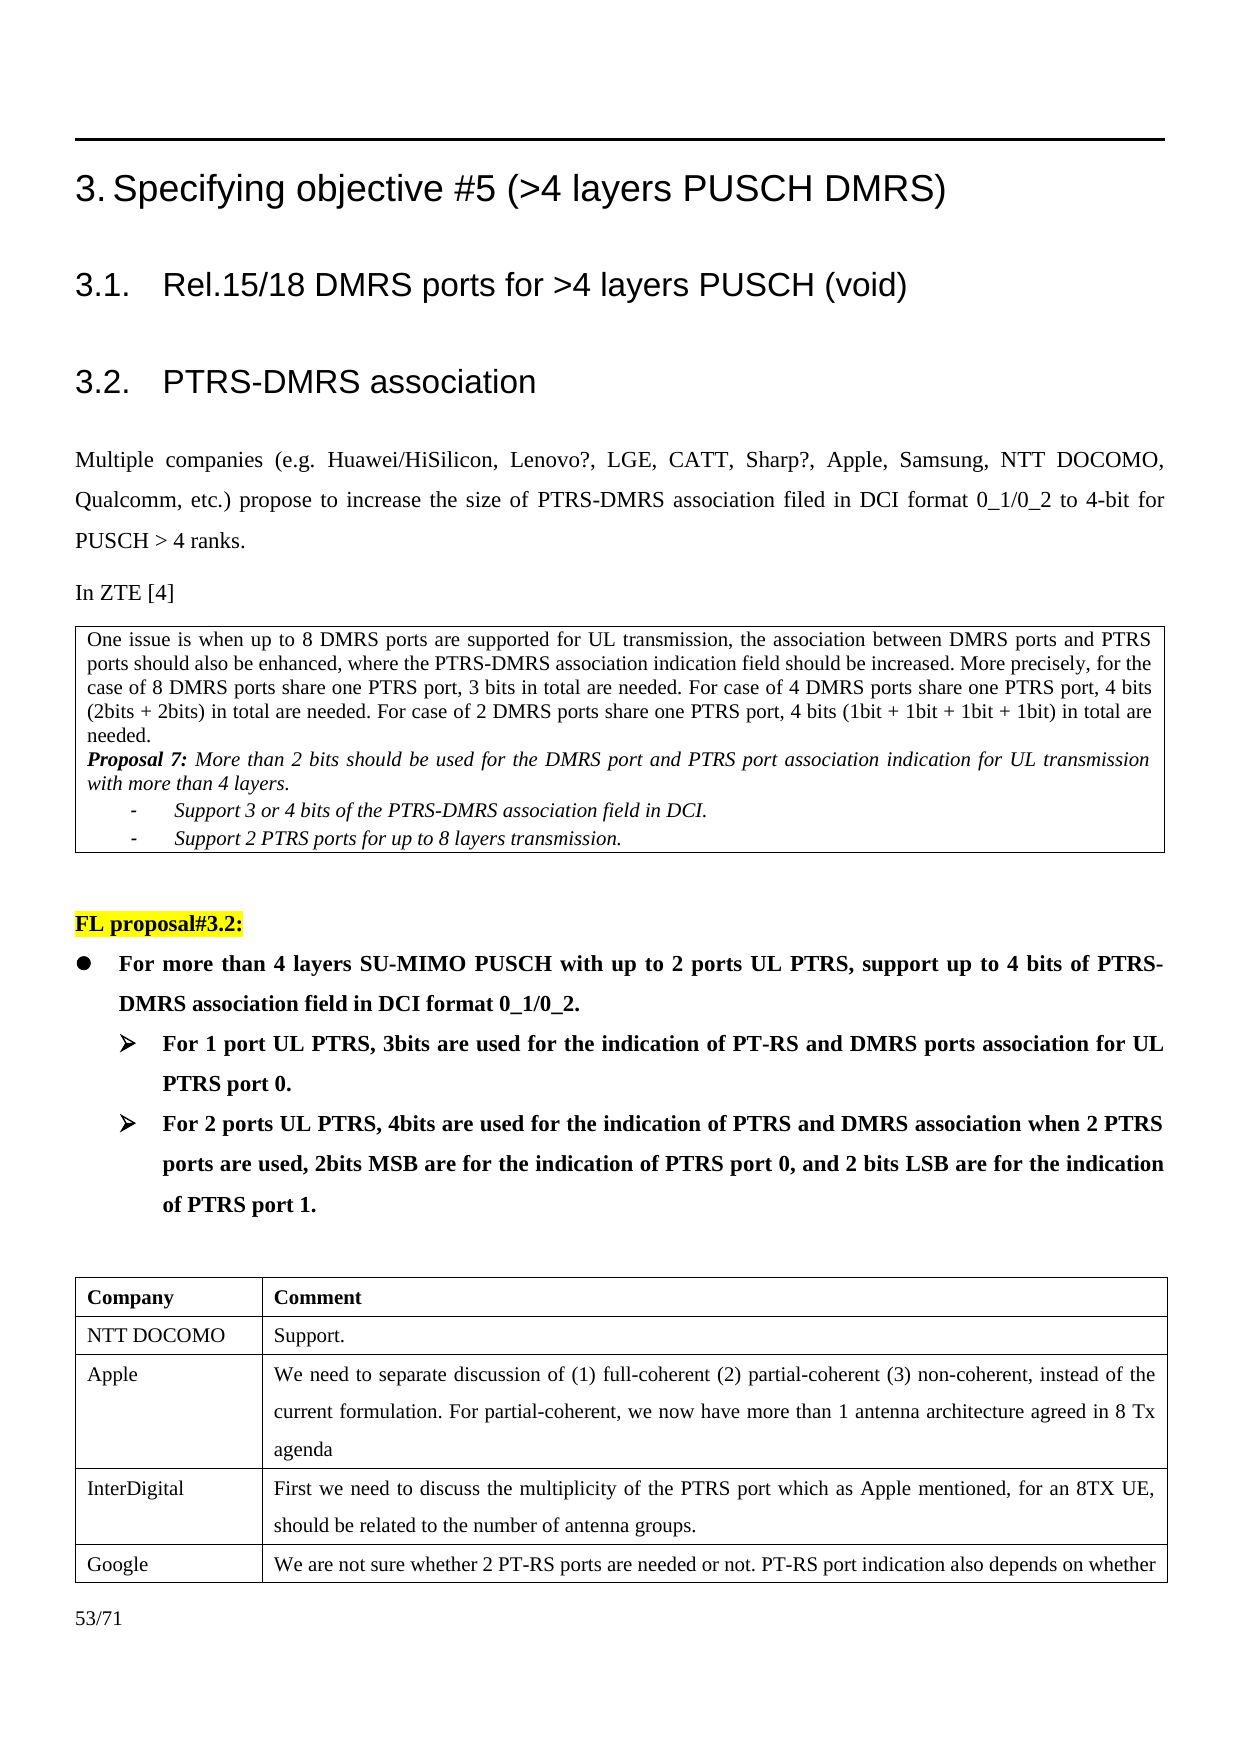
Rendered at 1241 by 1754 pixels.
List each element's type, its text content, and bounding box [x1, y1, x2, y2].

table_cell Google [76, 1545, 262, 1582]
text Multiple companies (e.g. Huawei/HiSilicon, Lenovo?, LGE, CATT, Sharp?, Apple, Samsung, NTT DOCOMO, Qualcomm, etc.) propose to increase the size of PTRS-DMRS association filed in DCI format 0_1/0_2 to 4-bit for PUSCH > 4 ranks. [75, 441, 1165, 559]
table_header One issue is when up to 8 DMRS ports are supported for UL transmission, the association between DMRS ports and PTRS ports should also be enhanced, where the PTRS-DMRS association indication field should be increased. More precisely, for the case of 8 DMRS ports share one PTRS port, 3 bits in total are needed. For case of 4 DMRS ports share one PTRS port, 4 bits (2bits + 2bits) in total are needed. For case of 2 DMRS ports share one PTRS port, 4 bits (1bit + 1bit + 1bit + 1bit) in total are needed. Proposal 7: More than 2 bits should be used for the DMRS port and PTRS port association indication for UL transmission with more than 4 layers. Support 3 or 4 bits of the PTRS-DMRS association field in DCI. Support 2 PTRS ports for up to 8 layers transmission. [76, 627, 1164, 852]
table_cell NTT DOCOMO [76, 1317, 262, 1354]
list For more than 4 layers SU-MIMO PUSCH with up to 2 ports UL PTRS, support up to 4 bits of PTRS-DMRS association field in DCI format 0_1/0_2. [75, 944, 1165, 1022]
subtitle Specifying objective #5 (>4 layers PUSCH DMRS) [75, 141, 1165, 225]
table_cell InterDigital [76, 1469, 262, 1544]
table_cell Apple [76, 1355, 262, 1468]
table_cell First we need to discuss the multiplicity of the PTRS port which as Apple mentioned, for an 8TX UE, should be related to the number of antenna groups. [263, 1469, 1167, 1544]
table_header Company [76, 1278, 262, 1316]
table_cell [263, 1545, 1167, 1582]
table_header Comment [263, 1278, 1167, 1316]
text In ZTE [4] [75, 573, 1165, 611]
text FL proposal#3.2: [75, 905, 1165, 942]
list For 2 ports UL PTRS, 4bits are used for the indication of PTRS and DMRS association when 2 PTRS ports are used, 2bits MSB are for the indication of PTRS port 0, and 2 bits LSB are for the indication of PTRS port 1. [119, 1104, 1165, 1223]
list For 1 port UL PTRS, 3bits are used for the indication of PT-RS and DMRS ports association for UL PTRS port 0. [119, 1024, 1165, 1102]
subtitle PTRS-DMRS association [75, 344, 1165, 419]
subtitle Rel.15/18 DMRS ports for >4 layers PUSCH (void) [75, 247, 1165, 322]
table_cell We need to separate discussion of (1) full-coherent (2) partial-coherent (3) non-coherent, instead of the current formulation. For partial-coherent, we now have more than 1 antenna architecture agreed in 8 Tx agenda [263, 1355, 1167, 1468]
table_cell Support. [263, 1317, 1167, 1354]
